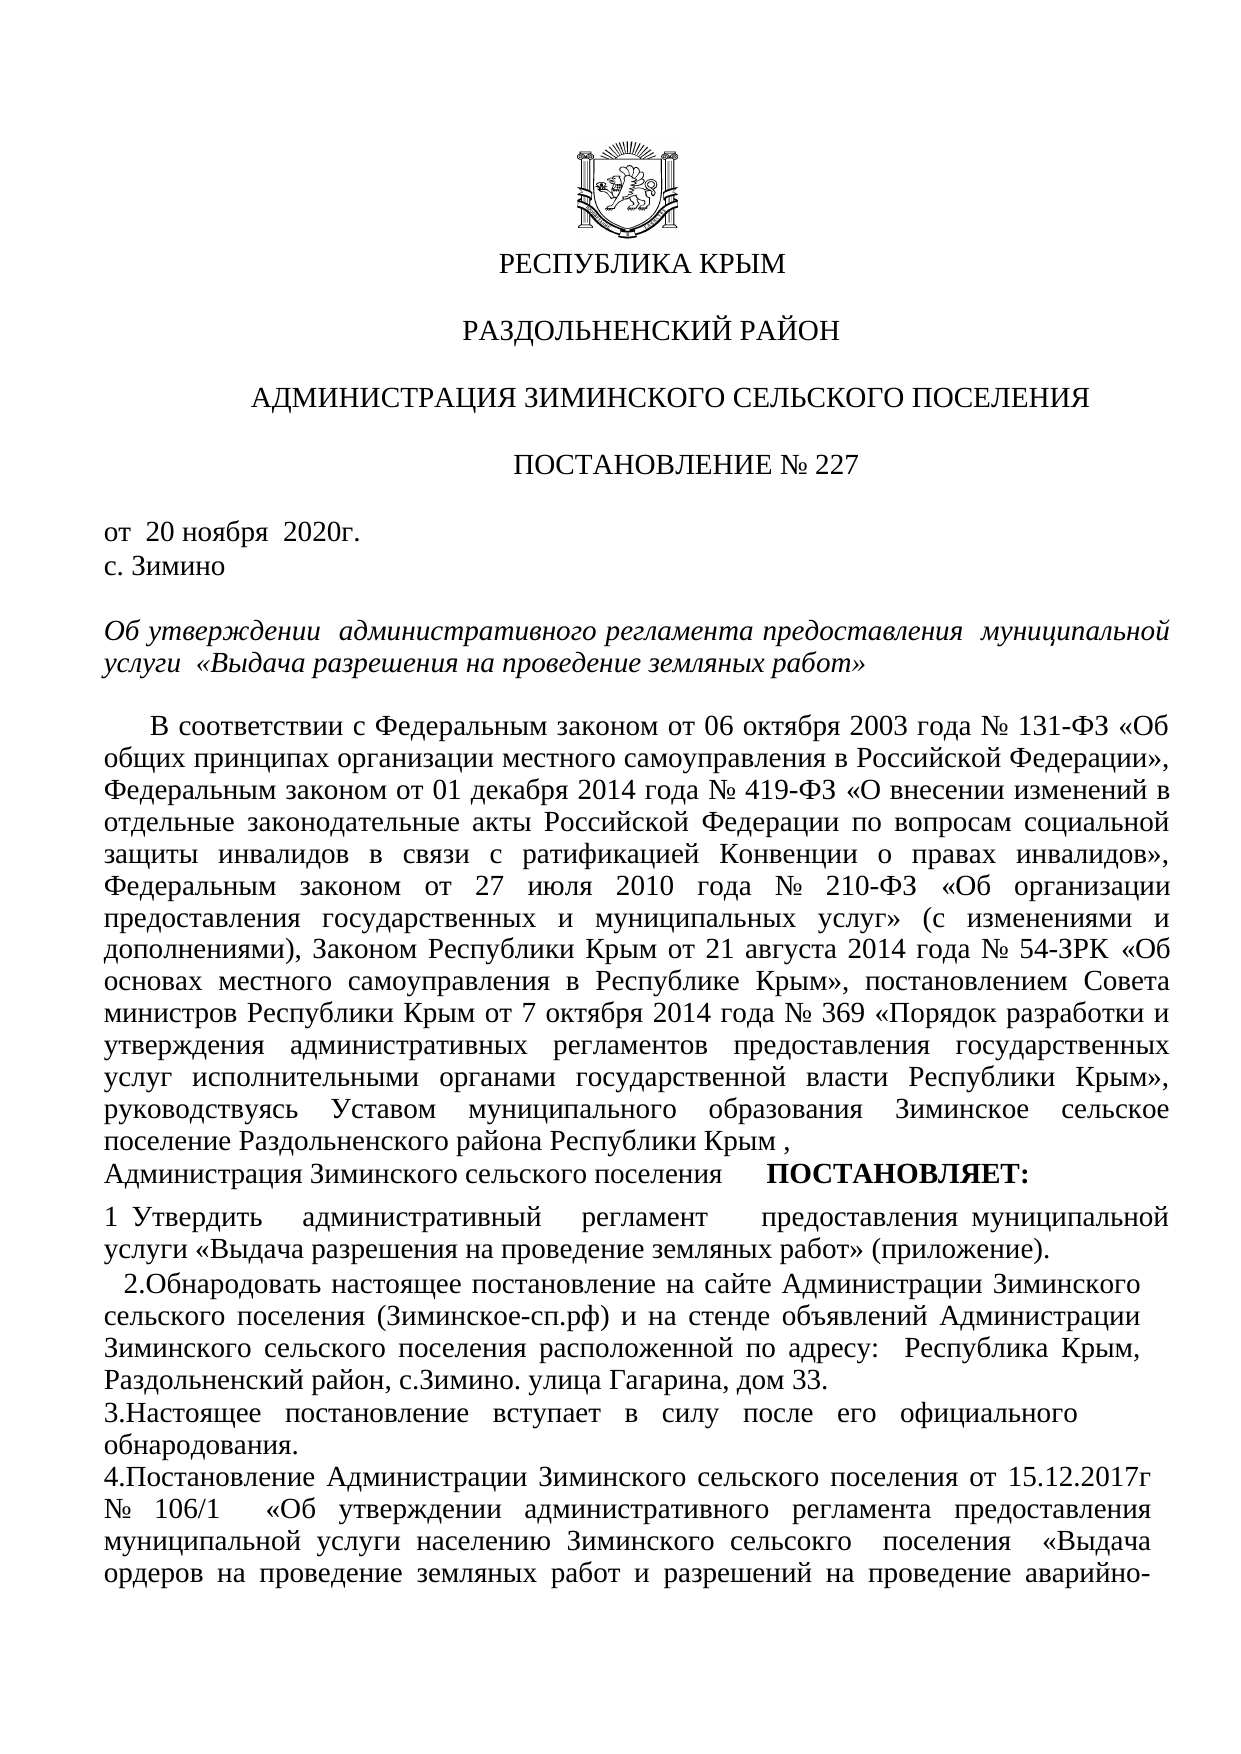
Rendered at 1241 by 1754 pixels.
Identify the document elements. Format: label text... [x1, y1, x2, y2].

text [103, 1461, 1152, 1588]
text В соответствии с Федеральным законом от 06 октября 2003 года № 131-ФЗ «Об общих принципах организации местного самоуправления в Российской Федерации», Федеральным законом от 01 декабря 2014 года № 419-ФЗ «О внесении изменений в отдельные законодательные акты Российской Федерации по вопросам социальной защиты инвалидов в связи с ратификацией Конвенции о правах инвалидов», Федеральным законом от 27 июля 2010 года № 210-ФЗ «Об организации предоставления государственных и муниципальных услуг» (с изменениями и дополнениями), Законом Республики Крым от 21 августа 2014 года № 54-ЗРК «Об основах местного самоуправления в Республике Крым», постановлением Совета министров Республики Крым от 7 октября 2014 года № 369 «Порядок разработки и утверждения административных регламентов предоставления государственных услуг исполнительными органами государственной власти Республики Крым», руководствуясь Уставом муниципального образования Зиминское сельское поселение Раздольненского района Республики Крым , [103, 710, 1170, 1156]
text 2.Обнародовать настоящее постановление на сайте Администрации Зиминского сельского поселения (Зиминское-сп.рф) и на стенде объявлений Администрации Зиминского сельского поселения расположенной по адресу: Республика Крым, Раздольненский район, с.Зимино. улица Гагарина, дом 33. [103, 1268, 1141, 1396]
text Администрация Зиминского сельского поселения ПОСТАНОВЛЯЕТ: [103, 1156, 1152, 1190]
text ПОСТАНОВЛЕНИЕ № 227 [148, 447, 1152, 481]
text Об утверждении административного регламента предоставления муниципальной услуги «Выдача разрешения на проведение земляных работ» [103, 615, 1170, 678]
text АДМИНИСТРАЦИЯ ЗИМИНСКОГО СЕЛЬСКОГО ПОСЕЛЕНИЯ [148, 380, 1152, 413]
text 1 Утвердить административный регламент предоставления муниципальной услуги «Выдача разрешения на проведение земляных работ» (приложение). [103, 1201, 1170, 1265]
text 3.Настоящее постановление вступает в силу после его официального обнародования. [103, 1397, 1079, 1461]
text РЕСПУБЛИКА КРЫМ [148, 246, 1152, 279]
text от 20 ноября 2020г. с. Зимино [103, 514, 1152, 581]
picture [576, 138, 679, 246]
text РАЗДОЛЬНЕНСКИЙ РАЙОН [148, 313, 1152, 346]
